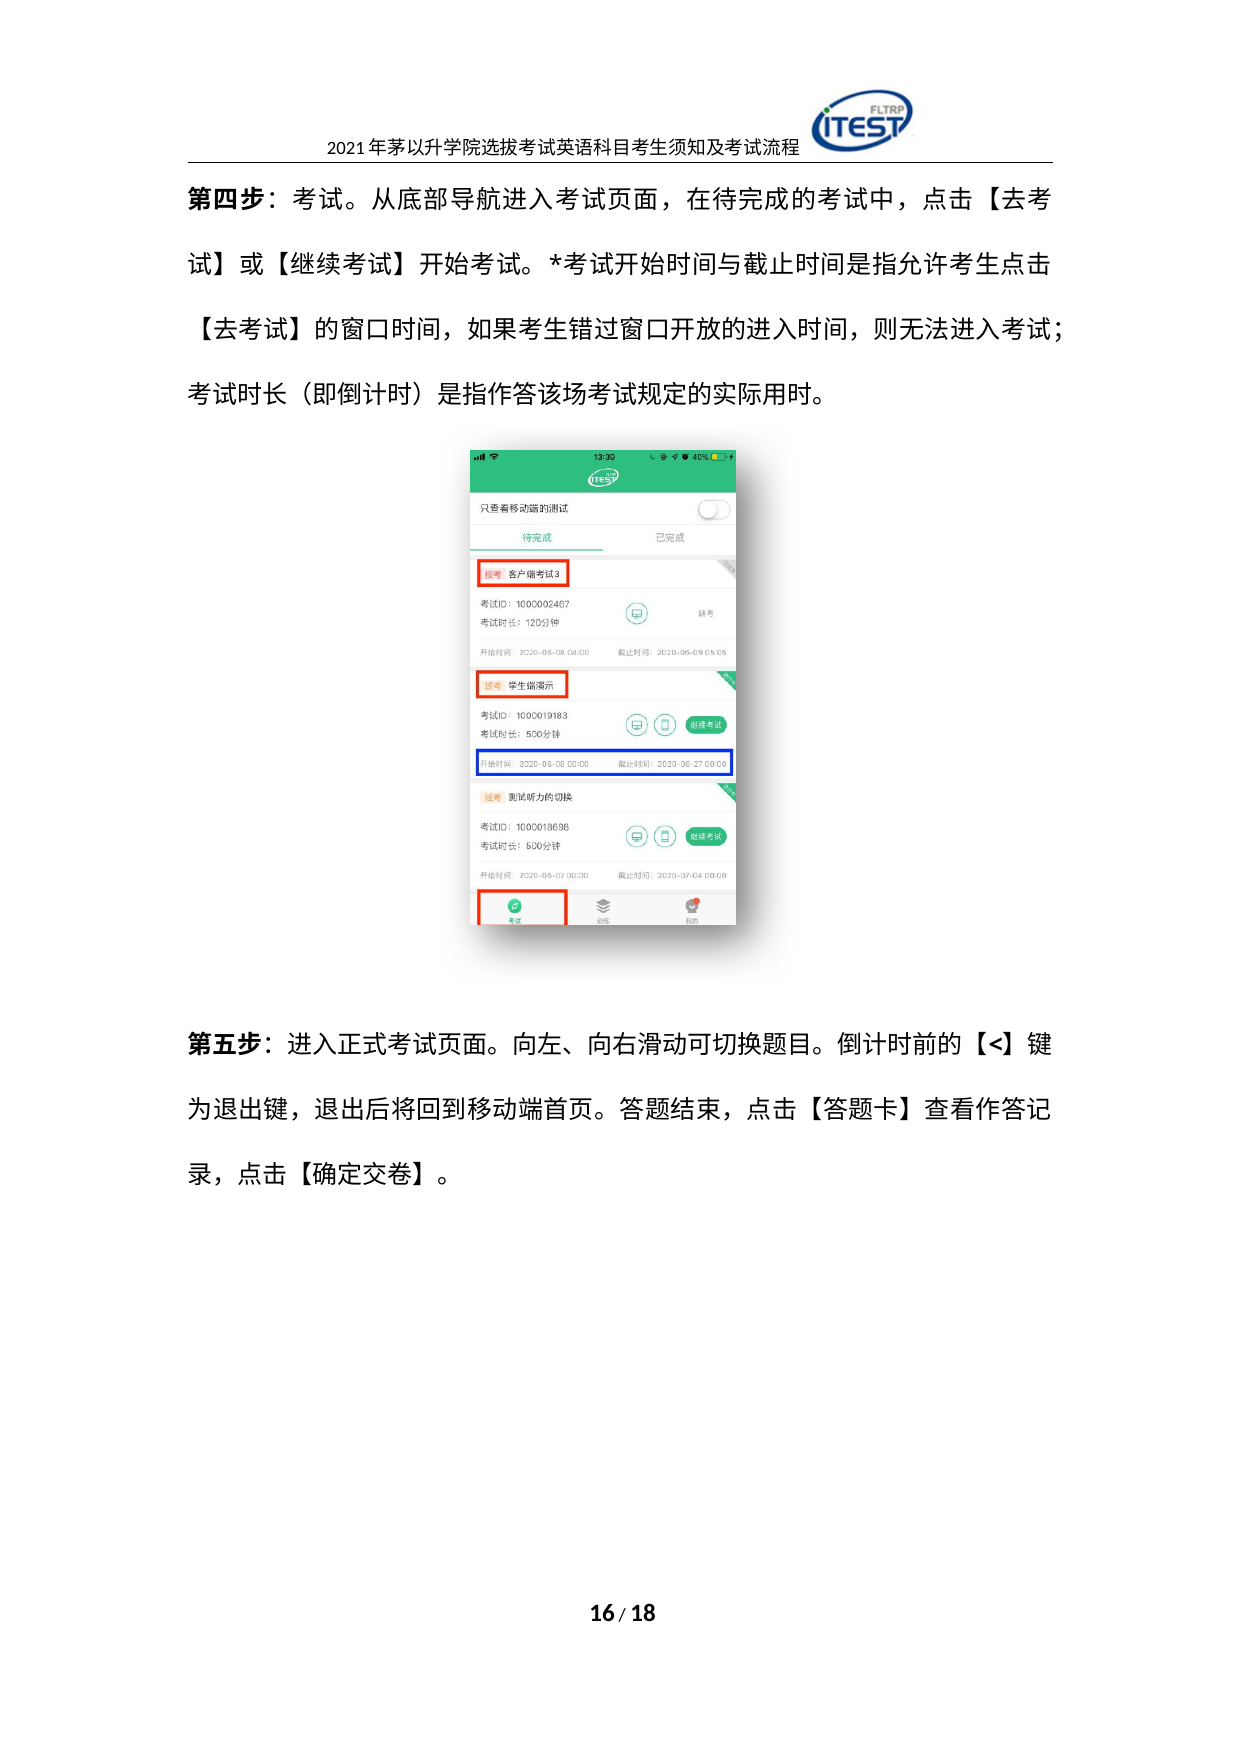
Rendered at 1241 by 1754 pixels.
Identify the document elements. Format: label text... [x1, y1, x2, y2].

text 第四步：考试。从底部导航进入考试页面，在待完成的考试中，点击【去考试】或【继续考试】开始考试。*考试开始时间与截止时间是指允许考生点击【去考试】的窗口时间，如果考生错过窗口开放的进入时间，则无法进入考试；考试时长（即倒计时）是指作答该场考试规定的实际用时。 [187, 165, 1053, 425]
picture [799, 88, 914, 155]
picture [470, 450, 736, 925]
text 第五步：进入正式考试页面。向左、向右滑动可切换题目。倒计时前的【<】键为退出键，退出后将回到移动端首页。答题结束，点击【答题卡】查看作答记录，点击【确定交卷】。 [187, 1010, 1053, 1205]
